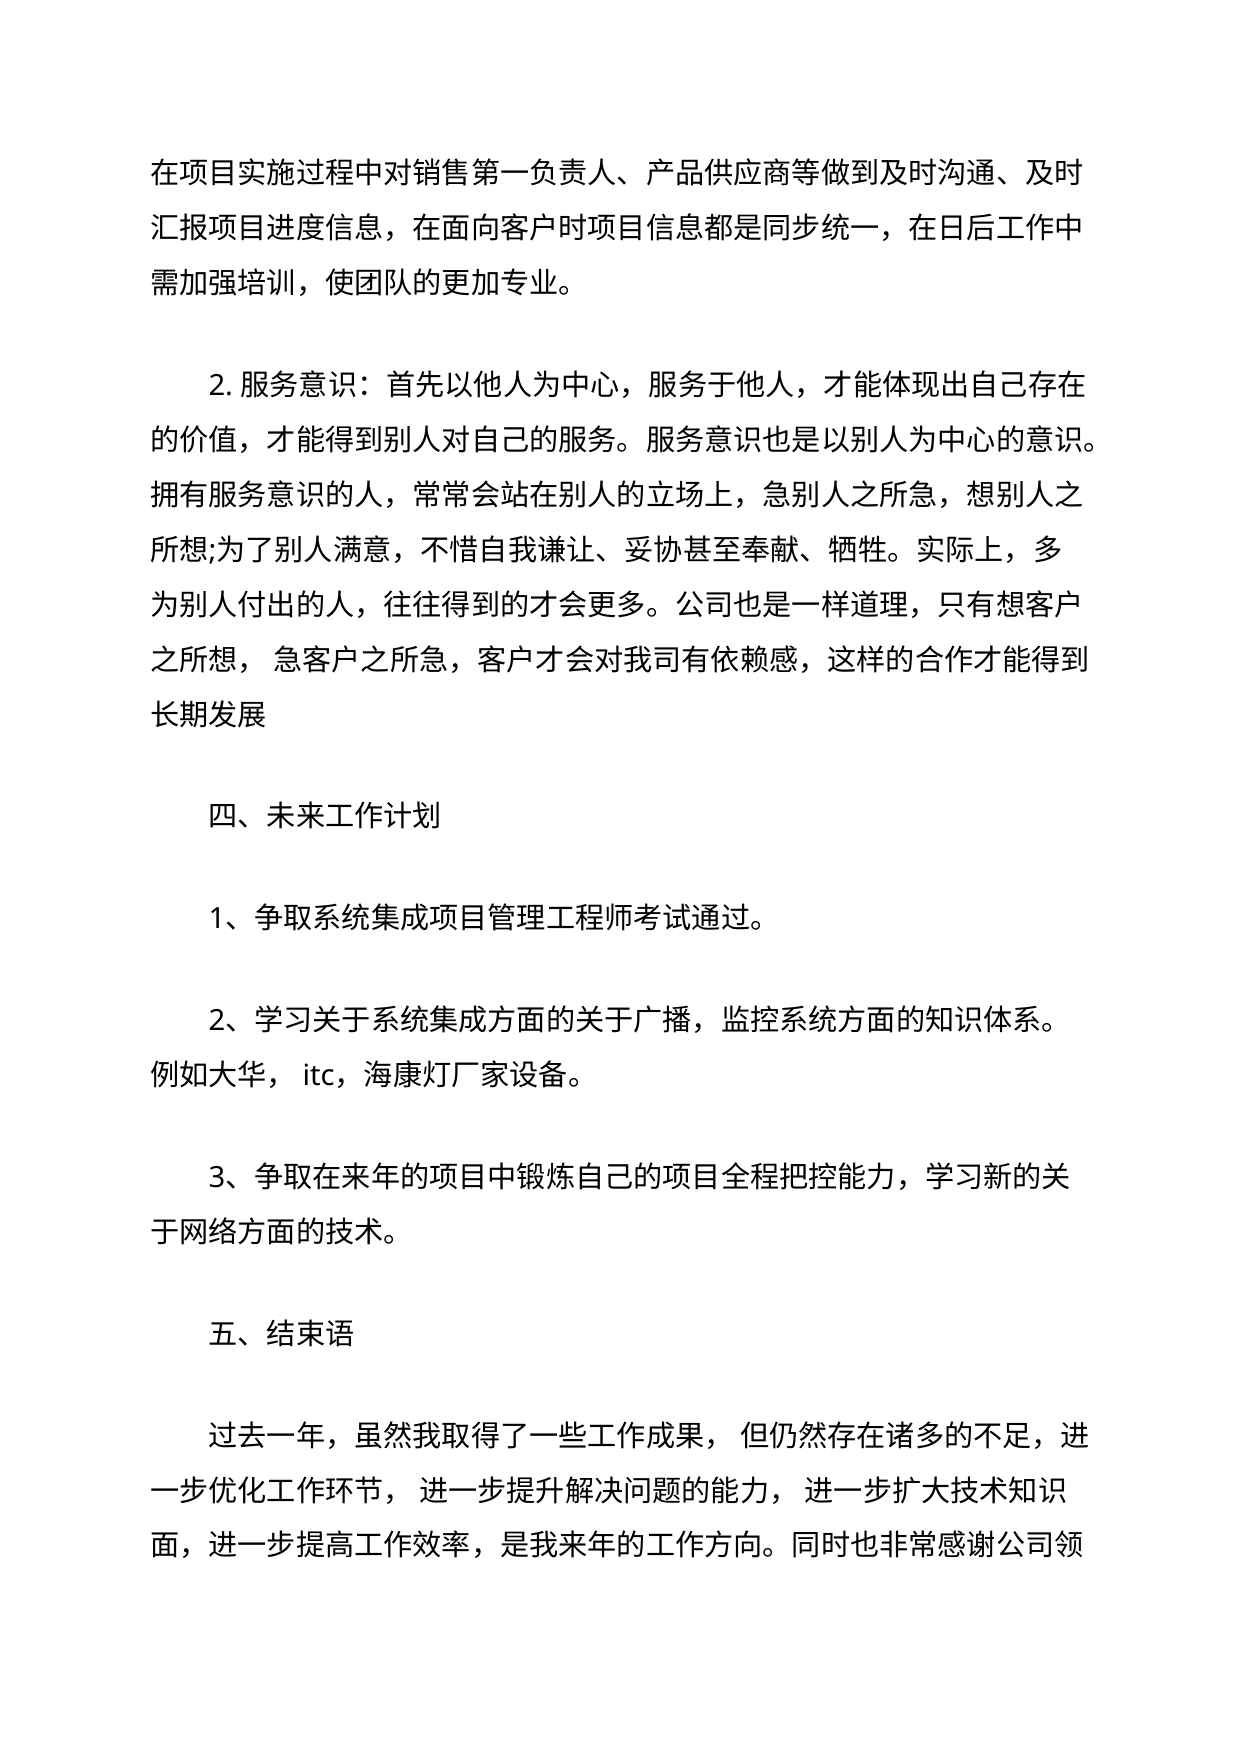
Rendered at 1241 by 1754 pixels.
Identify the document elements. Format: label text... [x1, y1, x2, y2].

text 3、争取在来年的项目中锻炼自己的项目全程把控能力，学习新的关于网络方面的技术。 [150, 1154, 1090, 1251]
text 五、结束语 [150, 1310, 1090, 1353]
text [150, 1412, 1090, 1564]
text 2、学习关于系统集成方面的关于广播，监控系统方面的知识体系。例如大华， itc，海康灯厂家设备。 [150, 997, 1090, 1094]
text 四、未来工作计划 [150, 793, 1090, 835]
text 2. 服务意识：首先以他人为中心，服务于他人，才能体现出自己存在的价值，才能得到别人对自己的服务。服务意识也是以别人为中心的意识。拥有服务意识的人，常常会站在别人的立场上，急别人之所急，想别人之所想;为了别人满意，不惜自我谦让、妥协甚至奉献、牺牲。实际上，多为别人付出的人，往往得到的才会更多。公司也是一样道理，只有想客户之所想， 急客户之所急，客户才会对我司有依赖感，这样的合作才能得到长期发展 [150, 362, 1090, 733]
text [150, 150, 1090, 302]
text 1、争取系统集成项目管理工程师考试通过。 [150, 895, 1090, 937]
